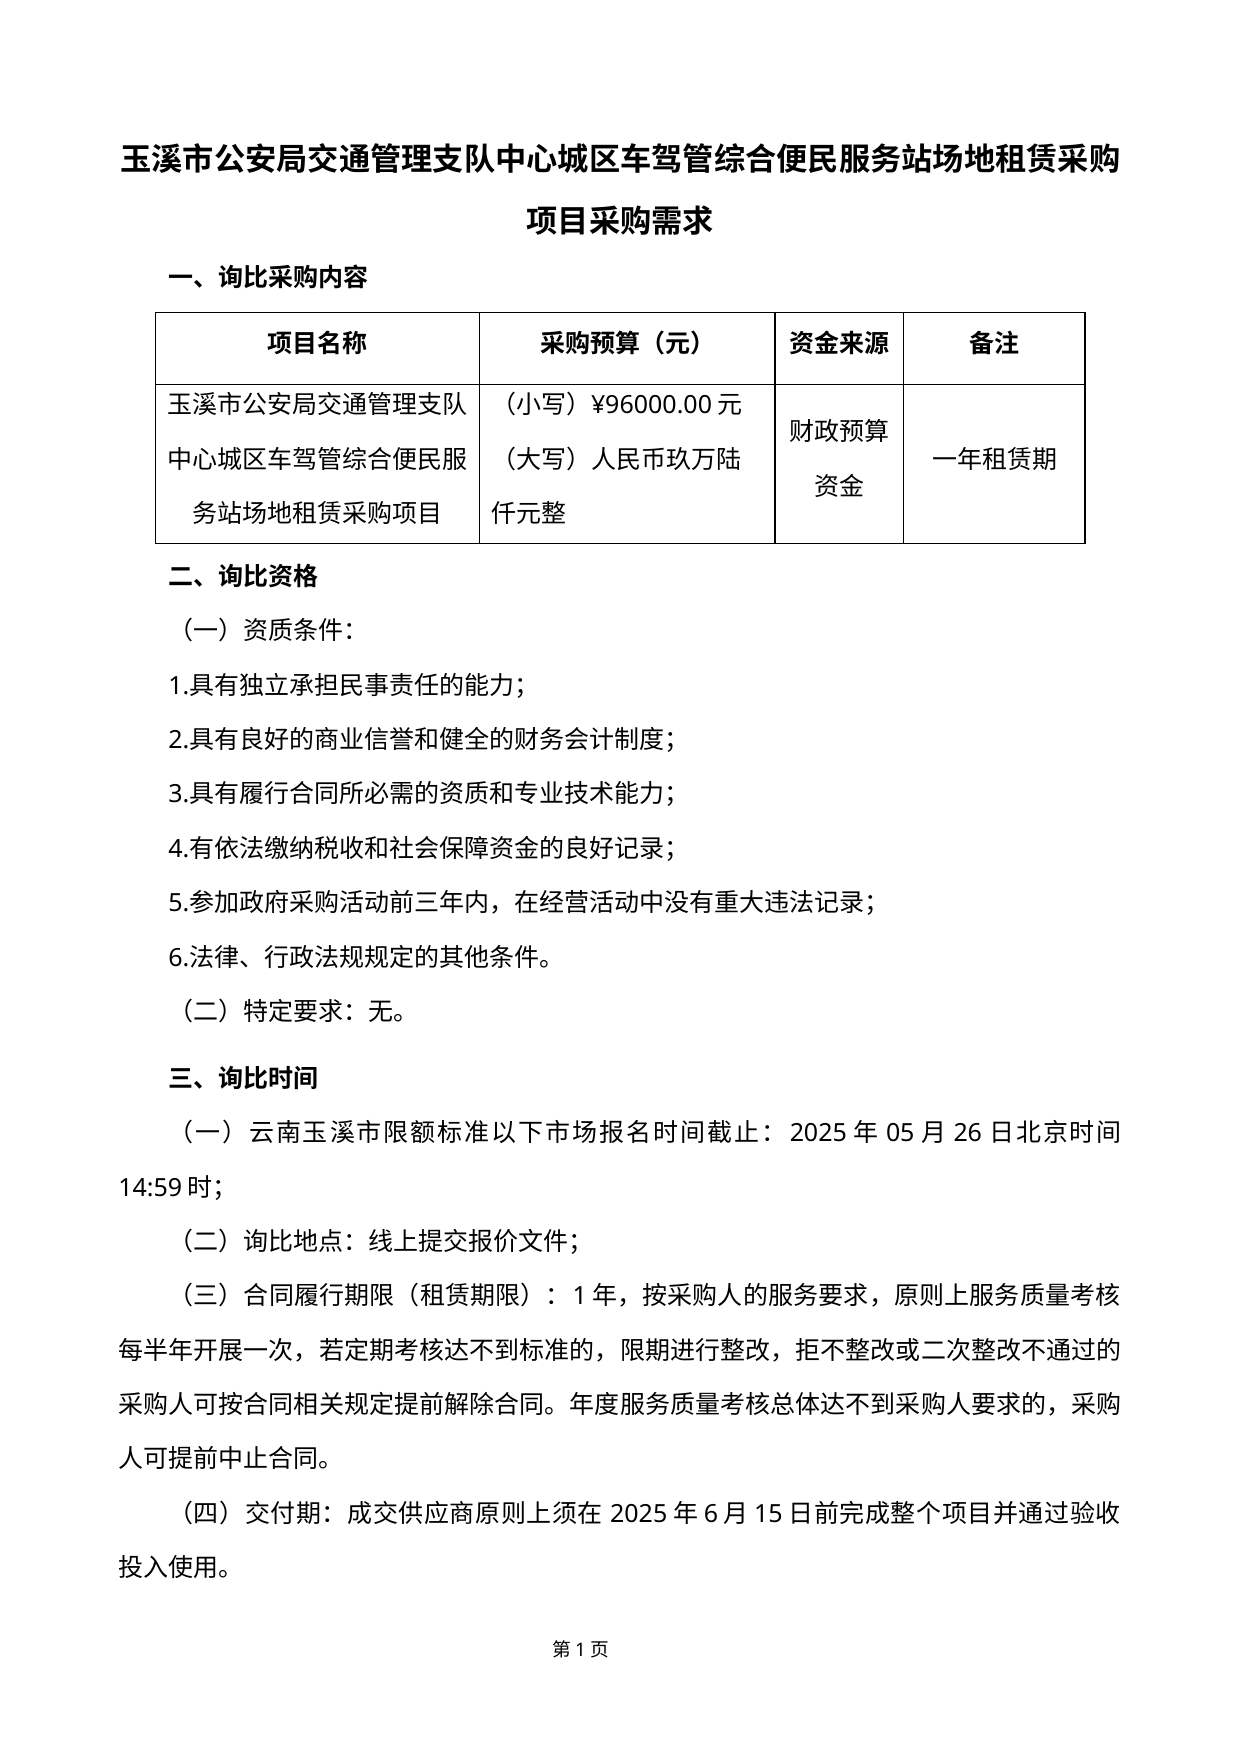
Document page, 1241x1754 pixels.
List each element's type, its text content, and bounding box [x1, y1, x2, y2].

table_header 备注 [904, 313, 1084, 384]
text （二）特定要求：无。 [118, 991, 1122, 1028]
text 3.具有履行合同所必需的资质和专业技术能力； [118, 774, 1122, 810]
text （三）合同履行期限（租赁期限）：1年，按采购人的服务要求，原则上服务质量考核每半年开展一次，若定期考核达不到标准的，限期进行整改，拒不整改或二次整改不通过的采购人可按合同相关规定提前解除合同。年度服务质量考核总体达不到采购人要求的，采购人可提前中止合同。 [118, 1276, 1122, 1475]
table_header 项目名称 [156, 313, 479, 384]
text （一）资质条件： [118, 611, 1122, 647]
table_header 采购预算（元） [480, 313, 774, 384]
text 玉溪市公安局交通管理支队中心城区车驾管综合便民服务站场地租赁采购项目采购需求 [118, 120, 1122, 245]
text 6.法律、行政法规规定的其他条件。 [118, 937, 1122, 973]
table_cell 财政预算资金 [776, 385, 903, 543]
text （四）交付期：成交供应商原则上须在2025年6月15日前完成整个项目并通过验收投入使用。 [118, 1493, 1122, 1584]
text 三、询比时间 [118, 1058, 1122, 1094]
text 二、询比资格 [118, 556, 1122, 593]
text （一）云南玉溪市限额标准以下市场报名时间截止：2025年05月26日北京时间14:59时； [118, 1113, 1122, 1203]
table_header 资金来源 [776, 313, 903, 384]
text 2.具有良好的商业信誉和健全的财务会计制度； [118, 719, 1122, 756]
table_cell 一年租赁期 [904, 385, 1084, 543]
table_cell （小写）¥96000.00元 （大写）人民币玖万陆仟元整 [480, 385, 774, 543]
text 5.参加政府采购活动前三年内，在经营活动中没有重大违法记录； [118, 883, 1122, 919]
table_cell 玉溪市公安局交通管理支队中心城区车驾管综合便民服务站场地租赁采购项目 [156, 385, 479, 543]
text 1.具有独立承担民事责任的能力； [118, 665, 1122, 701]
text 4.有依法缴纳税收和社会保障资金的良好记录； [118, 828, 1122, 864]
text 一、询比采购内容 [118, 258, 1122, 294]
text （二）询比地点：线上提交报价文件； [118, 1221, 1122, 1258]
